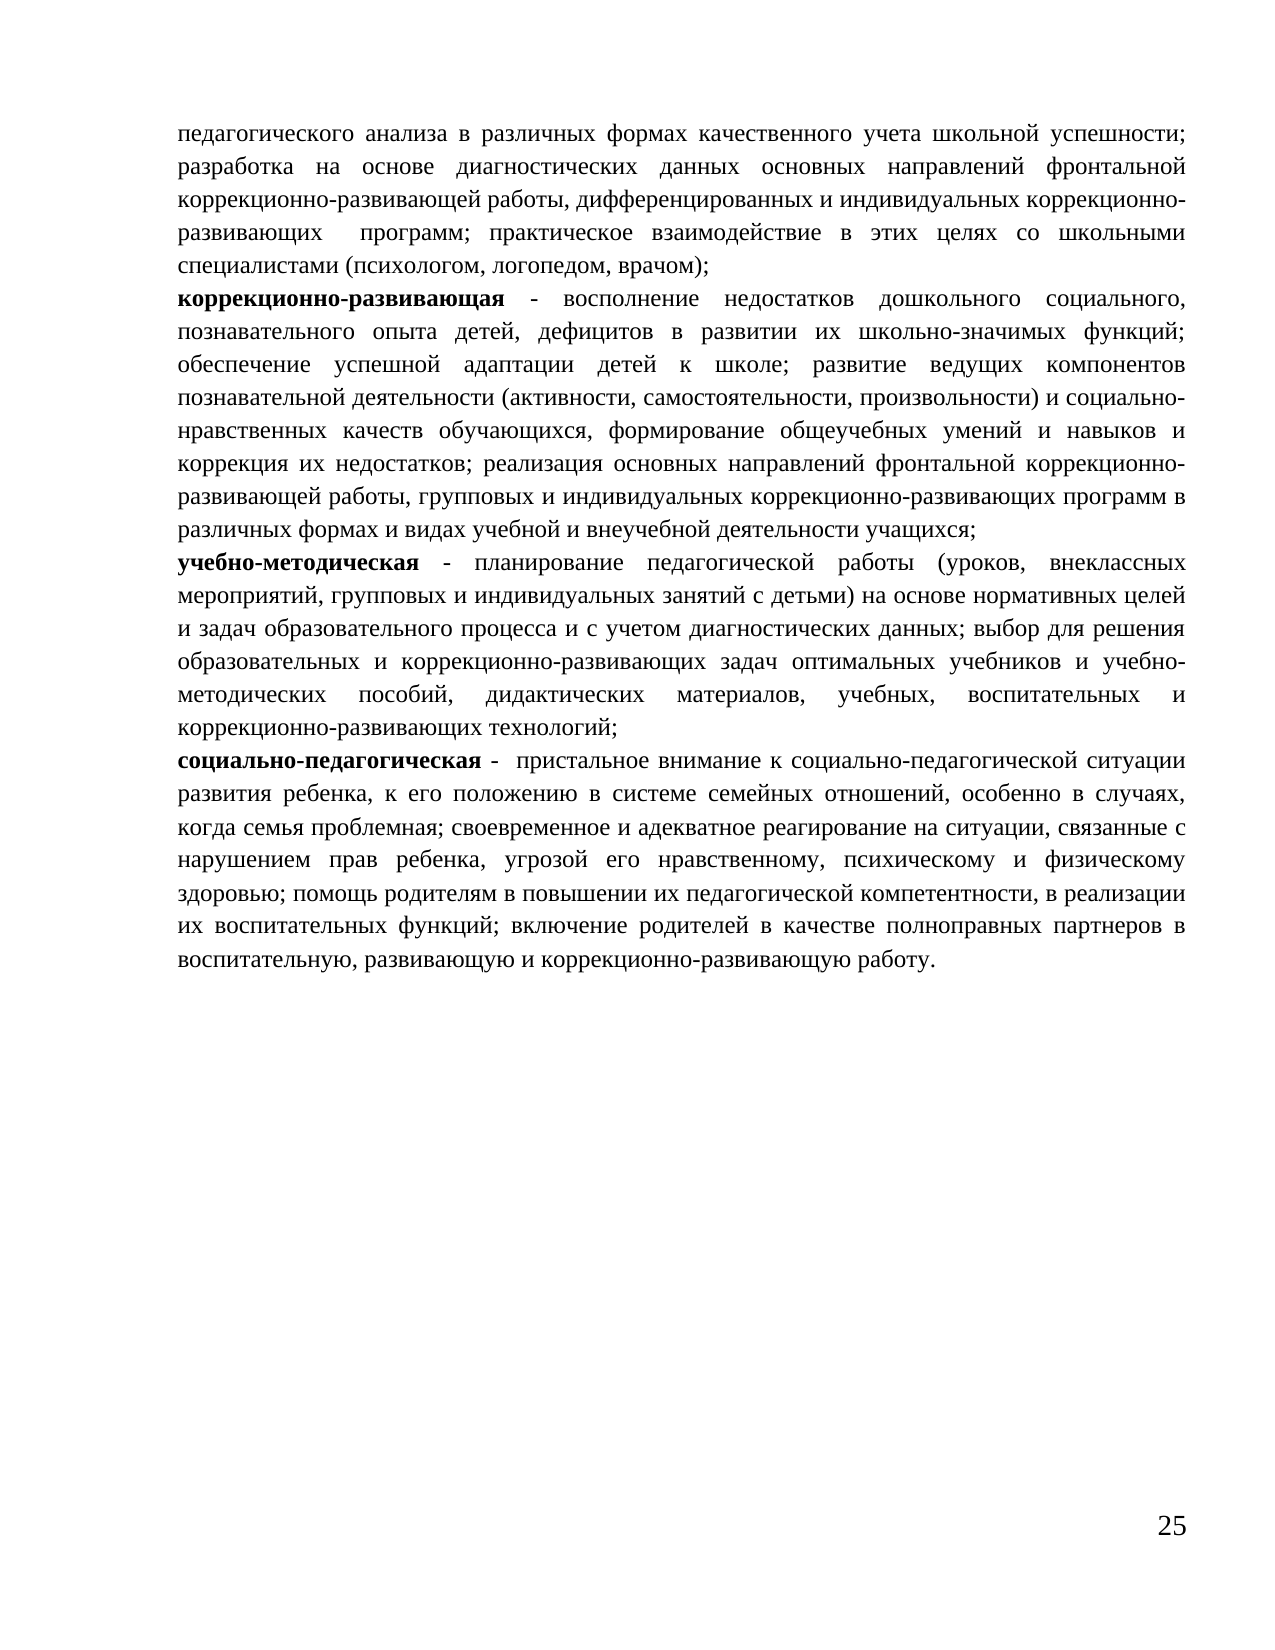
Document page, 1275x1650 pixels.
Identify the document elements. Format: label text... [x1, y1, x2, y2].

text учебно-методическая - планирование педагогической работы (уроков, внеклассных мероприятий, групповых и индивидуальных занятий с детьми) на основе нормативных целей и задач образовательного процесса и с учетом диагностических данных; выбор для решения образовательных и коррекционно-развивающих задач оптимальных учебников и учебно-методических пособий, дидактических материалов, учебных, воспитательных и коррекционно-развивающих технологий; [177, 547, 1186, 741]
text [177, 118, 1186, 279]
text коррекционно-развивающая - восполнение недостатков дошкольного социального, познавательного опыта детей, дефицитов в развитии их школьно-значимых функций; обеспечение успешной адаптации детей к школе; развитие ведущих компонентов познавательной деятельности (активности, самостоятельности, произвольности) и социально-нравственных качеств обучающихся, формирование общеучебных умений и навыков и коррекция их недостатков; реализация основных направлений фронтальной коррекционно-развивающей работы, групповых и индивидуальных коррекционно-развивающих программ в различных формах и видах учебной и внеучебной деятельности учащихся; [177, 283, 1186, 543]
text социально-педагогическая - пристальное внимание к социально-педагогической ситуации развития ребенка, к его положению в системе семейных отношений, особенно в случаях, когда семья проблемная; своевременное и адекватное реагирование на ситуации, связанные с нарушением прав ребенка, угрозой его нравственному, психическому и физическому здоровью; помощь родителям в повышении их педагогической компетентности, в реализации их воспитательных функций; включение родителей в качестве полноправных партнеров в воспитательную, развивающую и коррекционно-развивающую работу. [177, 746, 1186, 972]
